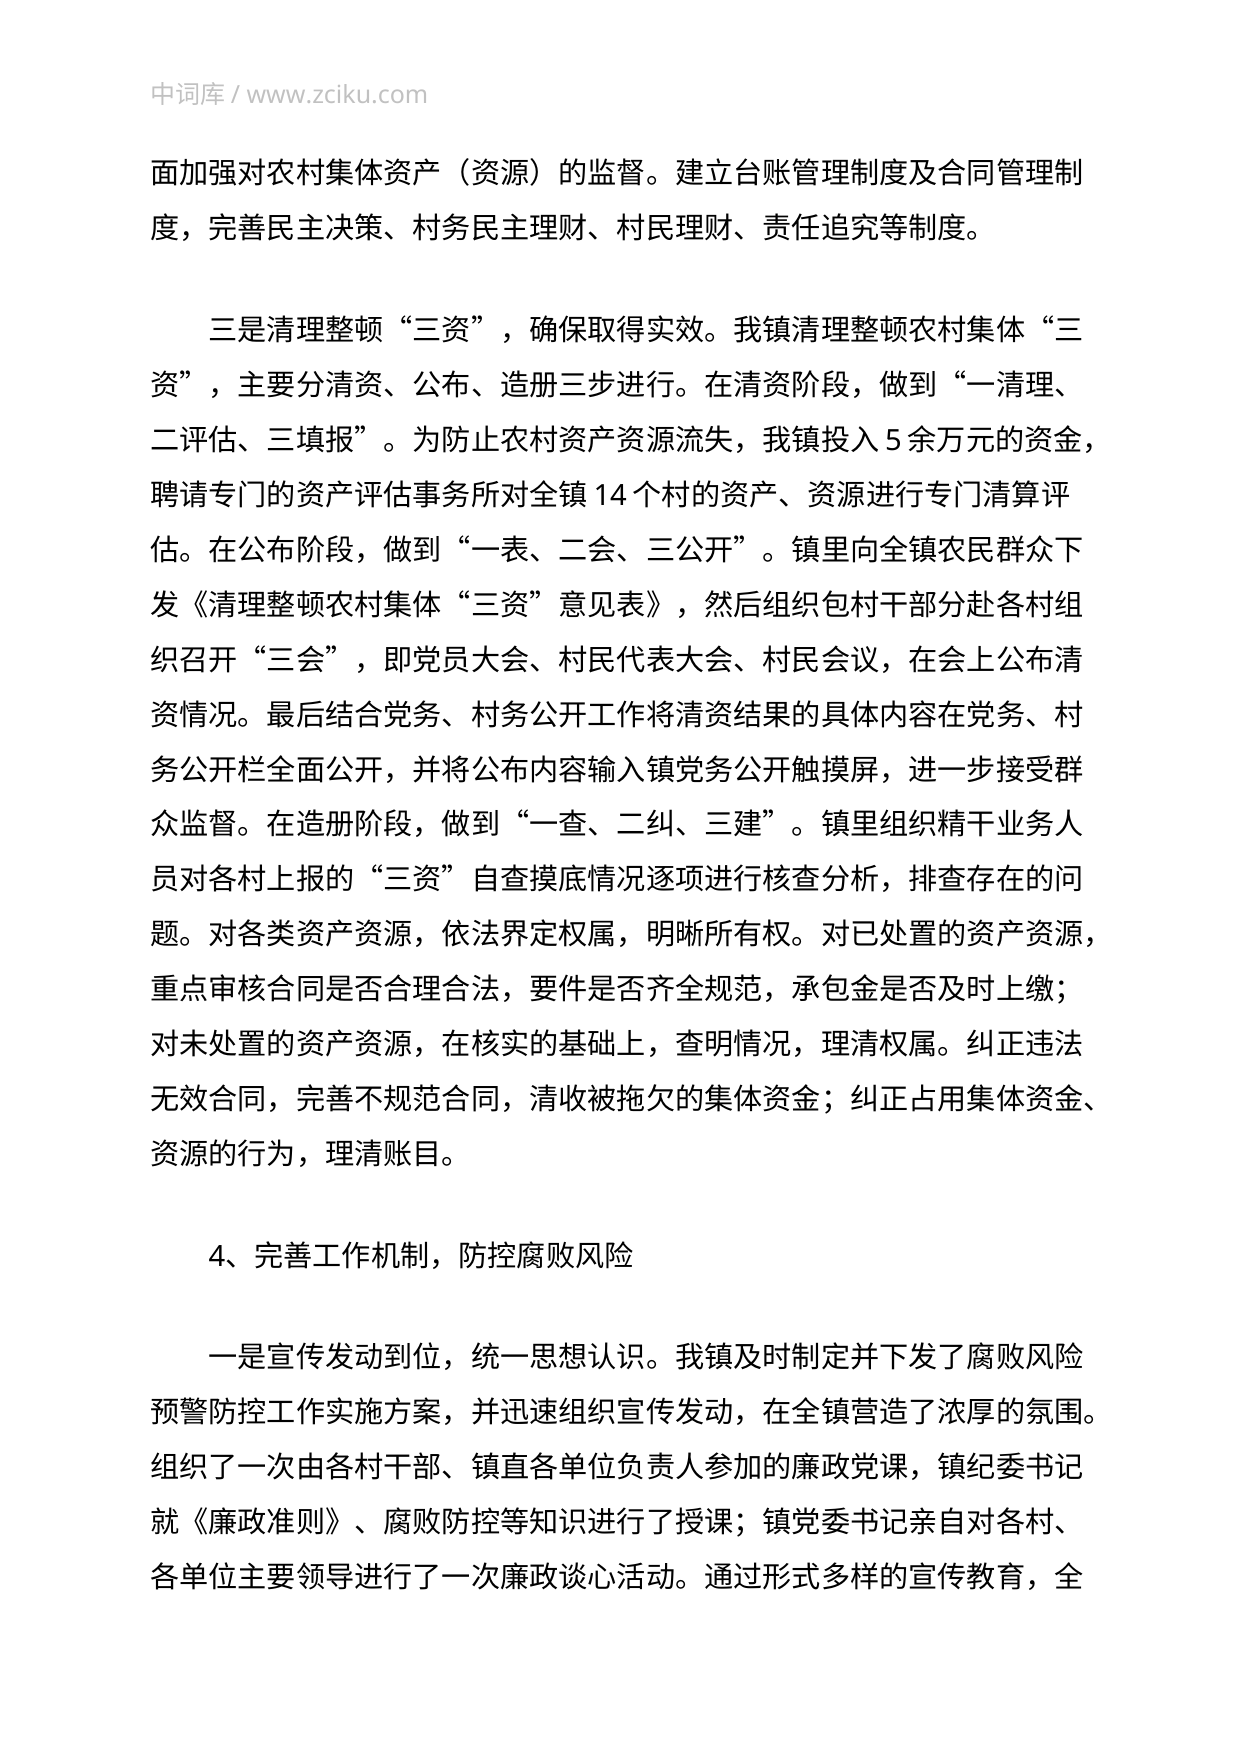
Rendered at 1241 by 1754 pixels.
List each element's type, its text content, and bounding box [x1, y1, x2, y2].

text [150, 150, 1090, 247]
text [150, 1334, 1090, 1596]
text 4、完善工作机制，防控腐败风险 [150, 1232, 1090, 1274]
text 三是清理整顿“三资”，确保取得实效。我镇清理整顿农村集体“三资”，主要分清资、公布、造册三步进行。在清资阶段，做到“一清理、二评估、三填报”。为防止农村资产资源流失，我镇投入5余万元的资金，聘请专门的资产评估事务所对全镇14个村的资产、资源进行专门清算评估。在公布阶段，做到“一表、二会、三公开”。镇里向全镇农民群众下发《清理整顿农村集体“三资”意见表》，然后组织包村干部分赴各村组织召开“三会”，即党员大会、村民代表大会、村民会议，在会上公布清资情况。最后结合党务、村务公开工作将清资结果的具体内容在党务、村务公开栏全面公开，并将公布内容输入镇党务公开触摸屏，进一步接受群众监督。在造册阶段，做到“一查、二纠、三建”。镇里组织精干业务人员对各村上报的“三资”自查摸底情况逐项进行核查分析，排查存在的问题。对各类资产资源，依法界定权属，明晰所有权。对已处置的资产资源，重点审核合同是否合理合法，要件是否齐全规范，承包金是否及时上缴；对未处置的资产资源，在核实的基础上，查明情况，理清权属。纠正违法无效合同，完善不规范合同，清收被拖欠的集体资金；纠正占用集体资金、资源的行为，理清账目。 [150, 307, 1090, 1173]
